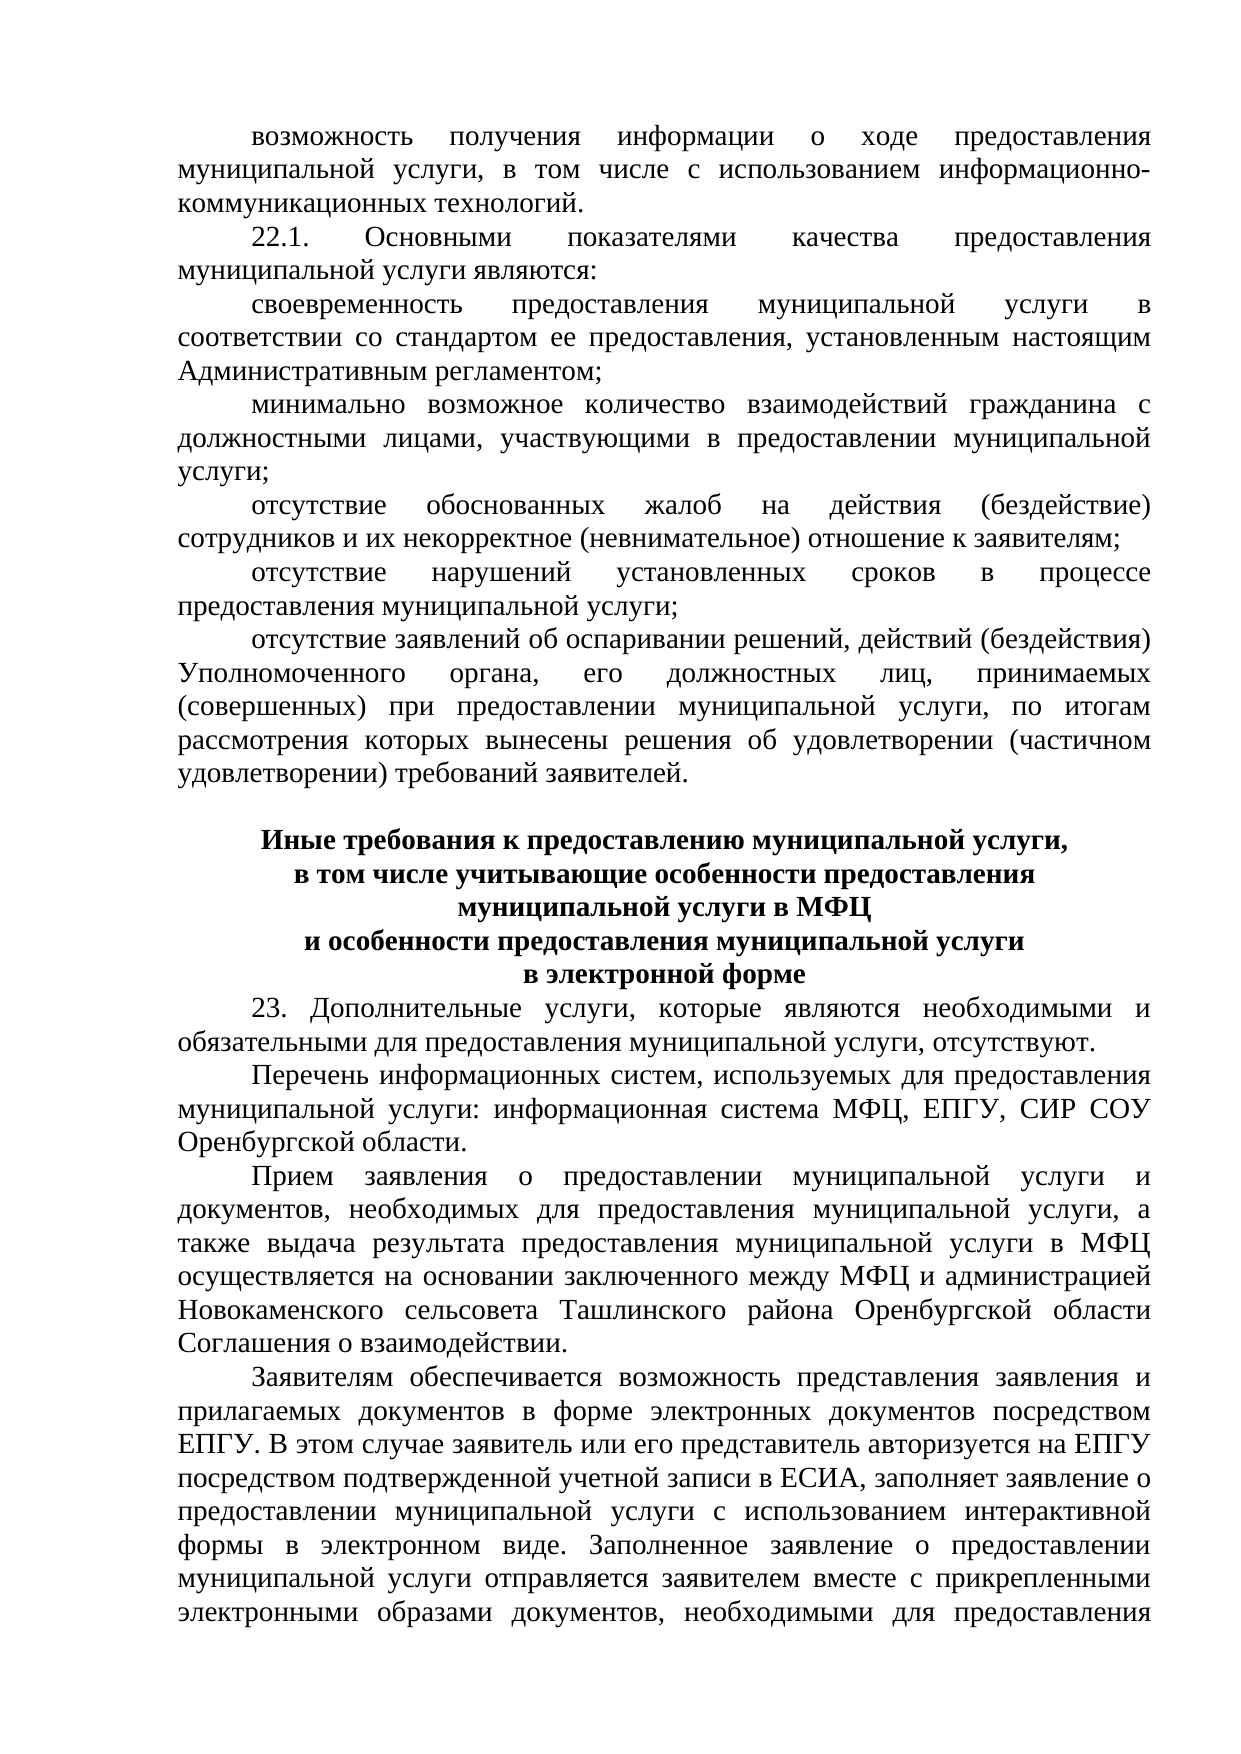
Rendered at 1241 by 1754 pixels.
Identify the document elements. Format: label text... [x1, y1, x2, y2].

text 22.1. Основными показателями качества предоставления муниципальной услуги являются: [177, 219, 1152, 286]
text своевременность предоставления муниципальной услуги в соответствии со стандартом ее предоставления, установленным настоящим Административным регламентом; [177, 286, 1152, 386]
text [177, 1359, 1152, 1627]
text минимально возможное количество взаимодействий гражданина с должностными лицами, участвующими в предоставлении муниципальной услуги; [177, 386, 1152, 487]
text муниципальной услуги в МФЦ [177, 889, 1152, 923]
text отсутствие обоснованных жалоб на действия (бездействие) сотрудников и их некорректное (невнимательное) отношение к заявителям; [177, 487, 1152, 554]
text в том числе учитывающие особенности предоставления [177, 856, 1152, 889]
text 23. Дополнительные услуги, которые являются необходимыми и обязательными для предоставления муниципальной услуги, отсутствуют. [177, 990, 1152, 1057]
text отсутствие заявлений об оспаривании решений, действий (бездействия) Уполномоченного органа, его должностных лиц, принимаемых (совершенных) при предоставлении муниципальной услуги, по итогам рассмотрения которых вынесены решения об удовлетворении (частичном удовлетворении) требований заявителей. [177, 621, 1152, 789]
text и особенности предоставления муниципальной услуги [177, 923, 1152, 957]
text Прием заявления о предоставлении муниципальной услуги и документов, необходимых для предоставления муниципальной услуги, а также выдача результата предоставления муниципальной услуги в МФЦ осуществляется на основании заключенного между МФЦ и администрацией Новокаменского сельсовета Ташлинского района Оренбургской области Соглашения о взаимодействии. [177, 1158, 1152, 1359]
text возможность получения информации о ходе предоставления муниципальной услуги, в том числе с использованием информационно-коммуникационных технологий. [177, 118, 1152, 219]
text Иные требования к предоставлению муниципальной услуги, [177, 822, 1152, 856]
text в электронной форме [177, 957, 1152, 990]
text Перечень информационных систем, используемых для предоставления муниципальной услуги: информационная система МФЦ, ЕПГУ, СИР СОУ Оренбургской области. [177, 1057, 1152, 1158]
text отсутствие нарушений установленных сроков в процессе предоставления муниципальной услуги; [177, 554, 1152, 621]
